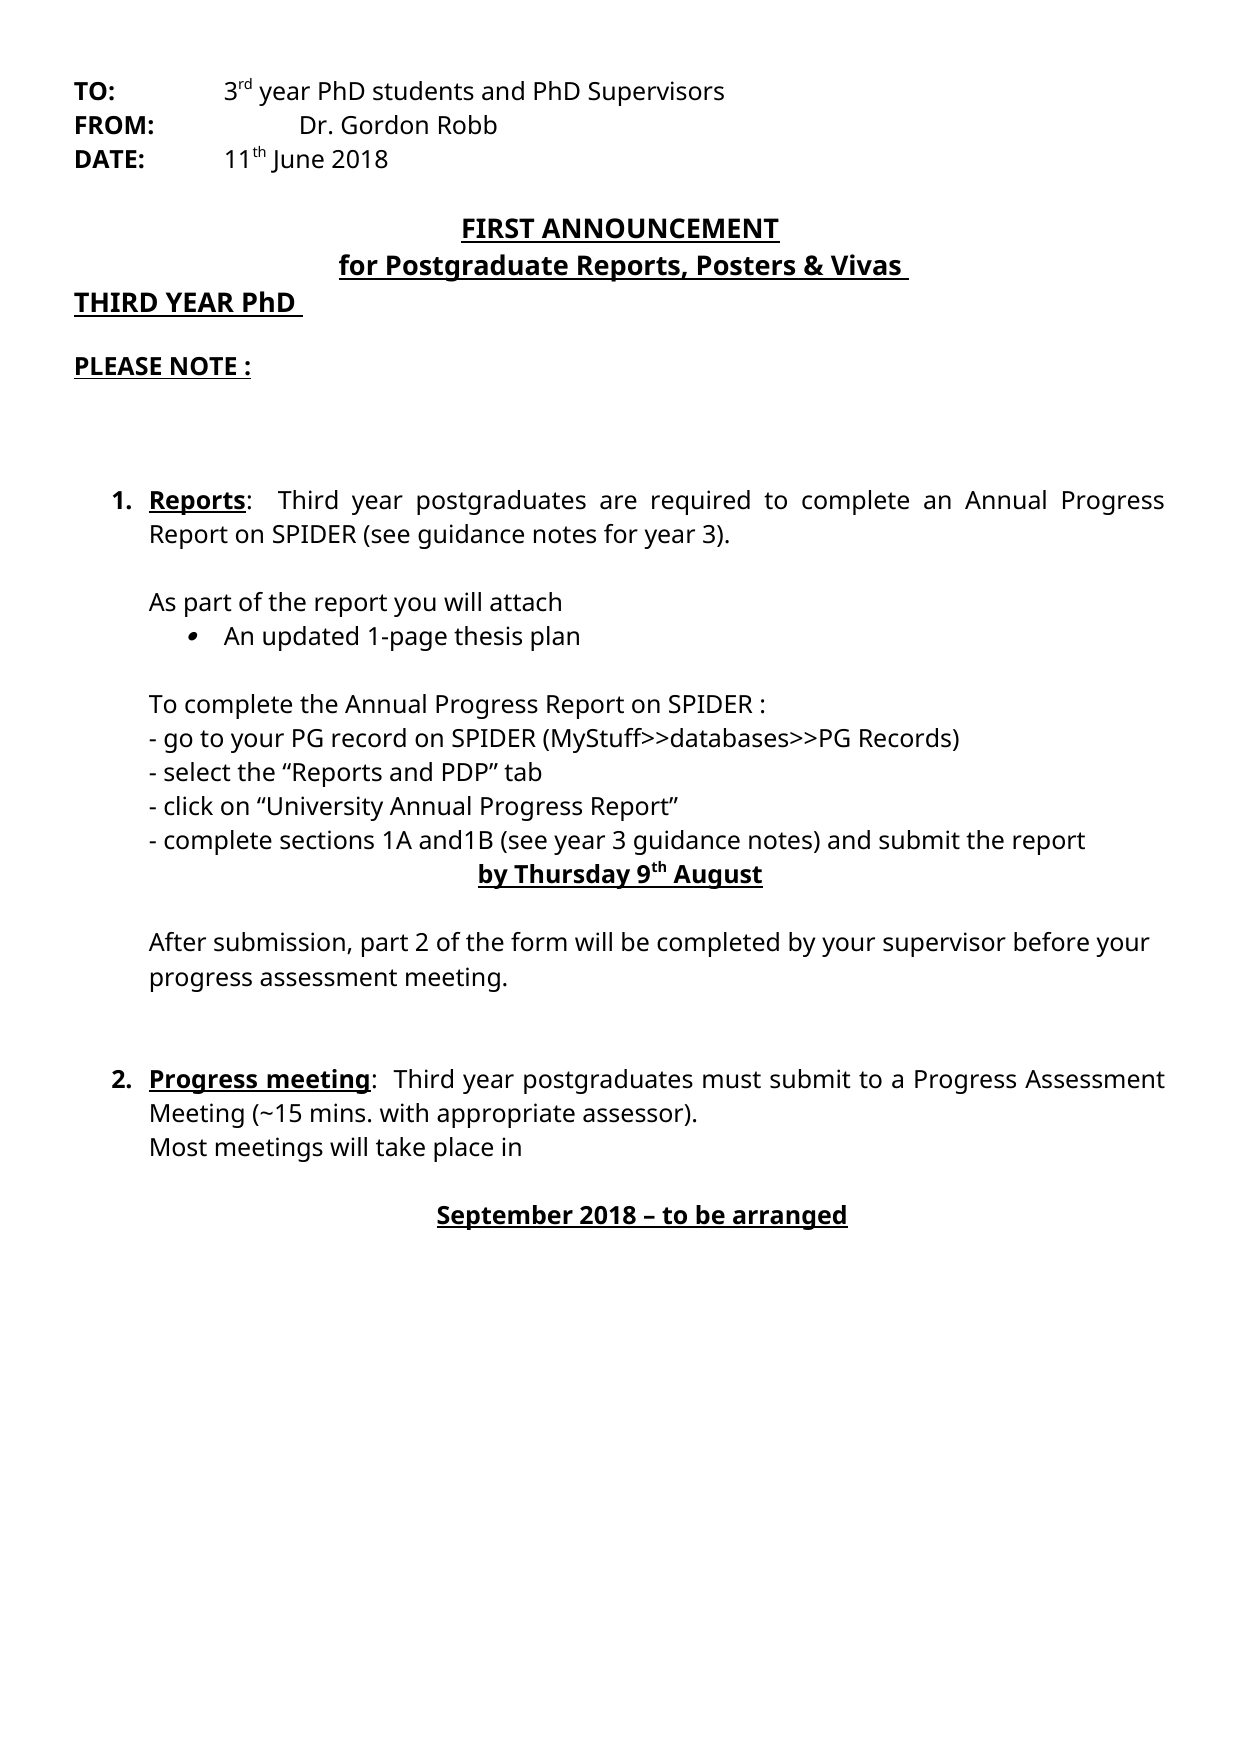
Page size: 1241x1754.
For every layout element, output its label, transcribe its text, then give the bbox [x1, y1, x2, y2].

subtitle THIRD YEAR PhD [73, 283, 1167, 320]
text After submission, part 2 of the form will be completed by your supervisor before your progress assessment meeting. [148, 925, 1167, 993]
text As part of the report you will attach [148, 584, 1167, 618]
text - go to your PG record on SPIDER (MyStuff>>databases>>PG Records) [73, 721, 1167, 755]
text DATE: 11th June 2018 [73, 142, 1167, 176]
text FROM: Dr. Gordon Robb [73, 108, 1167, 142]
text To complete the Annual Progress Report on SPIDER : [73, 687, 1167, 721]
text - complete sections 1A and1B (see year 3 guidance notes) and submit the report [73, 823, 1167, 857]
text - click on “University Annual Progress Report” [73, 789, 1167, 823]
text PLEASE NOTE : [73, 349, 1167, 383]
text Most meetings will take place in [148, 1129, 1167, 1163]
text September 2018 – to be arranged [111, 1198, 1167, 1232]
list Reports: Third year postgraduates are required to complete an Annual Progress Report on SPIDER (see guidance notes for year 3). [111, 482, 1167, 550]
text TO: 3rd year PhD students and PhD Supervisors [73, 73, 1167, 108]
list An updated 1-page thesis plan [186, 618, 1167, 653]
subtitle for Postgraduate Reports, Posters & Vivas [73, 247, 1167, 283]
text - select the “Reports and PDP” tab [73, 755, 1167, 789]
text by Thursday 9th August [73, 857, 1167, 891]
subtitle FIRST ANNOUNCEMENT [73, 210, 1167, 247]
list Progress meeting: Third year postgraduates must submit to a Progress Assessment Meeting (~15 mins. with appropriate assessor). [111, 1061, 1167, 1129]
